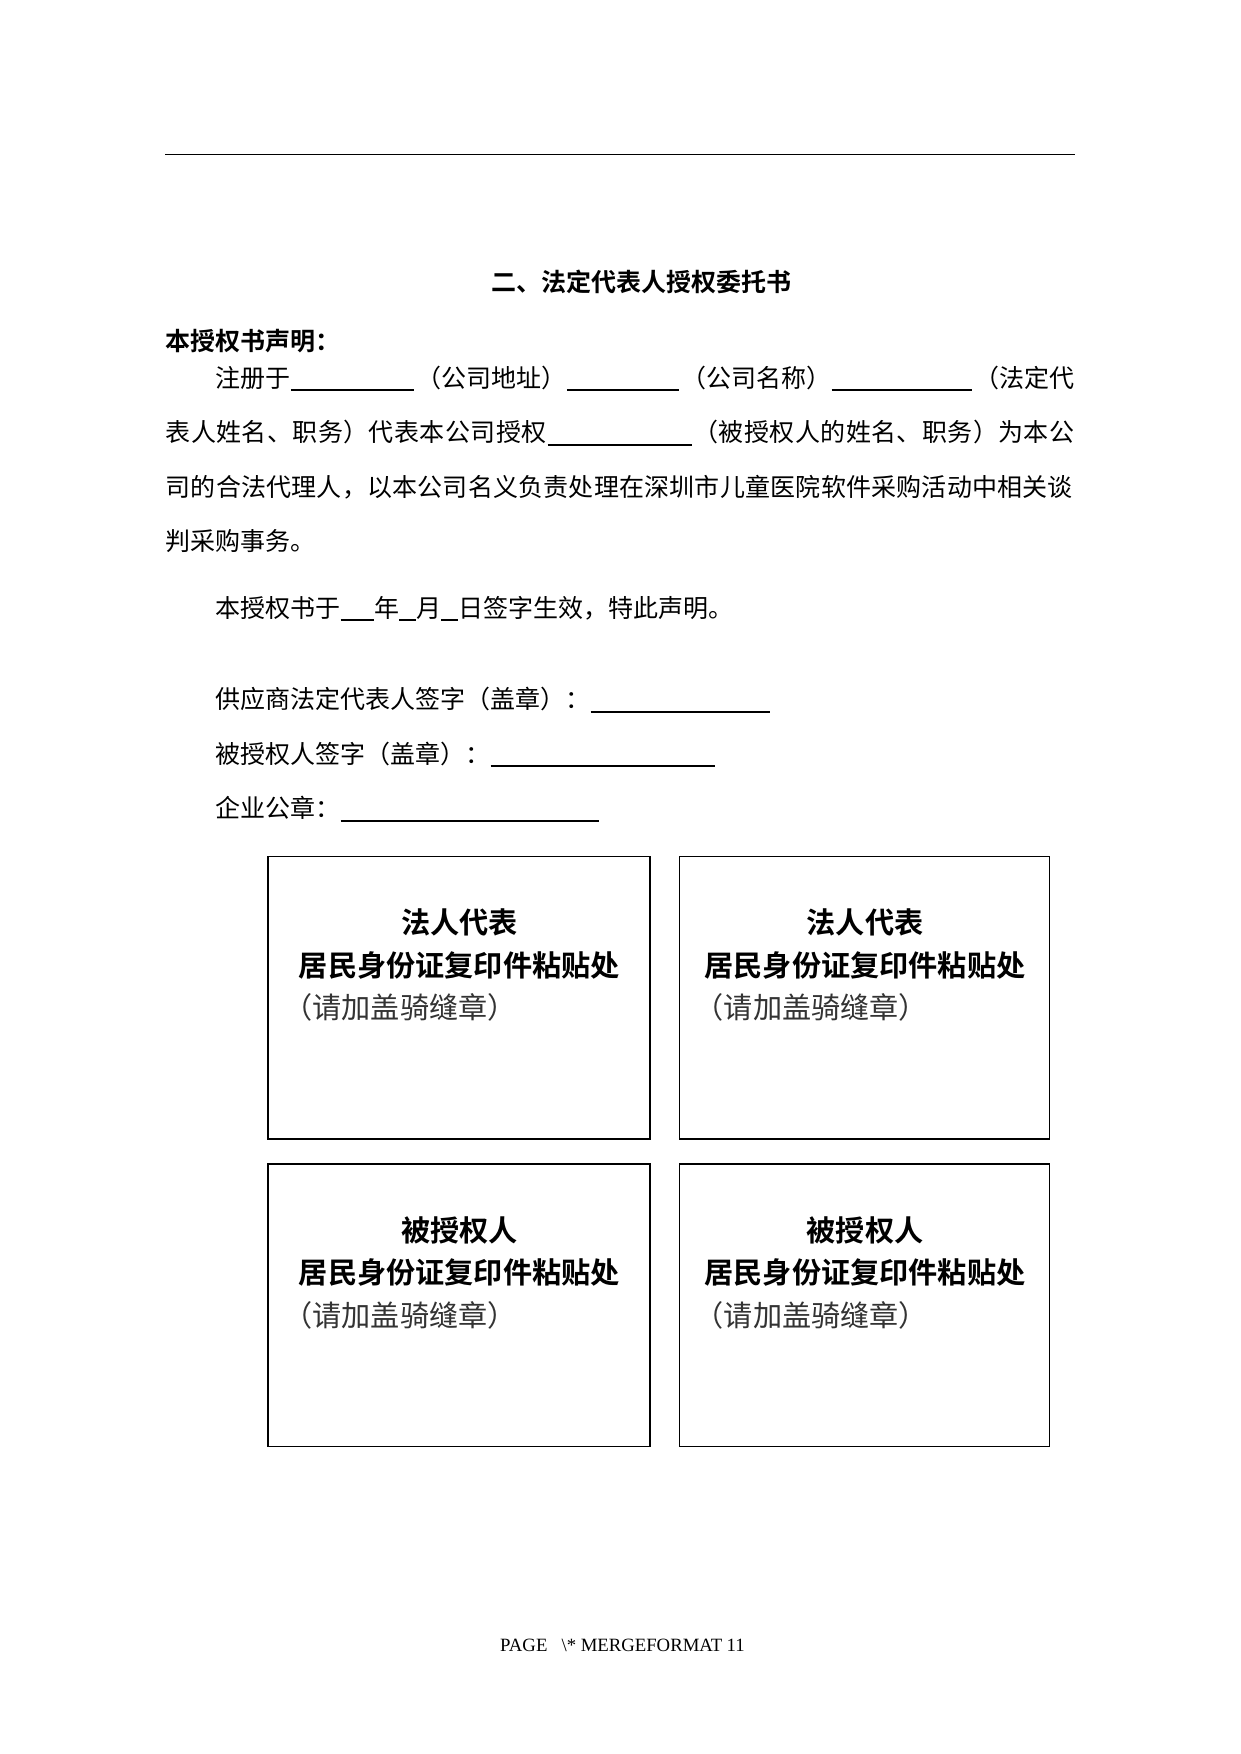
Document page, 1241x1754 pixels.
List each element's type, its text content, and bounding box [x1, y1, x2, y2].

text 注册于 （公司地址） （公司名称） （法定代表人姓名、职务）代表本公司授权 （被授权人的姓名、职务）为本公司的合法代理人，以本公司名义负责处理在深圳市儿童医院软件采购活动中相关谈判采购事务。 [165, 358, 1075, 558]
text 本授权书声明： [165, 317, 1075, 358]
text 被授权人签字（盖章）： [165, 734, 1075, 771]
text 企业公章： [165, 789, 1075, 825]
text 本授权书于 年 月 日签字生效，特此声明。 [165, 576, 1075, 628]
text 二、法定代表人授权委托书 [165, 262, 1129, 298]
text 供应商法定代表人签字（盖章）： [165, 680, 1075, 716]
